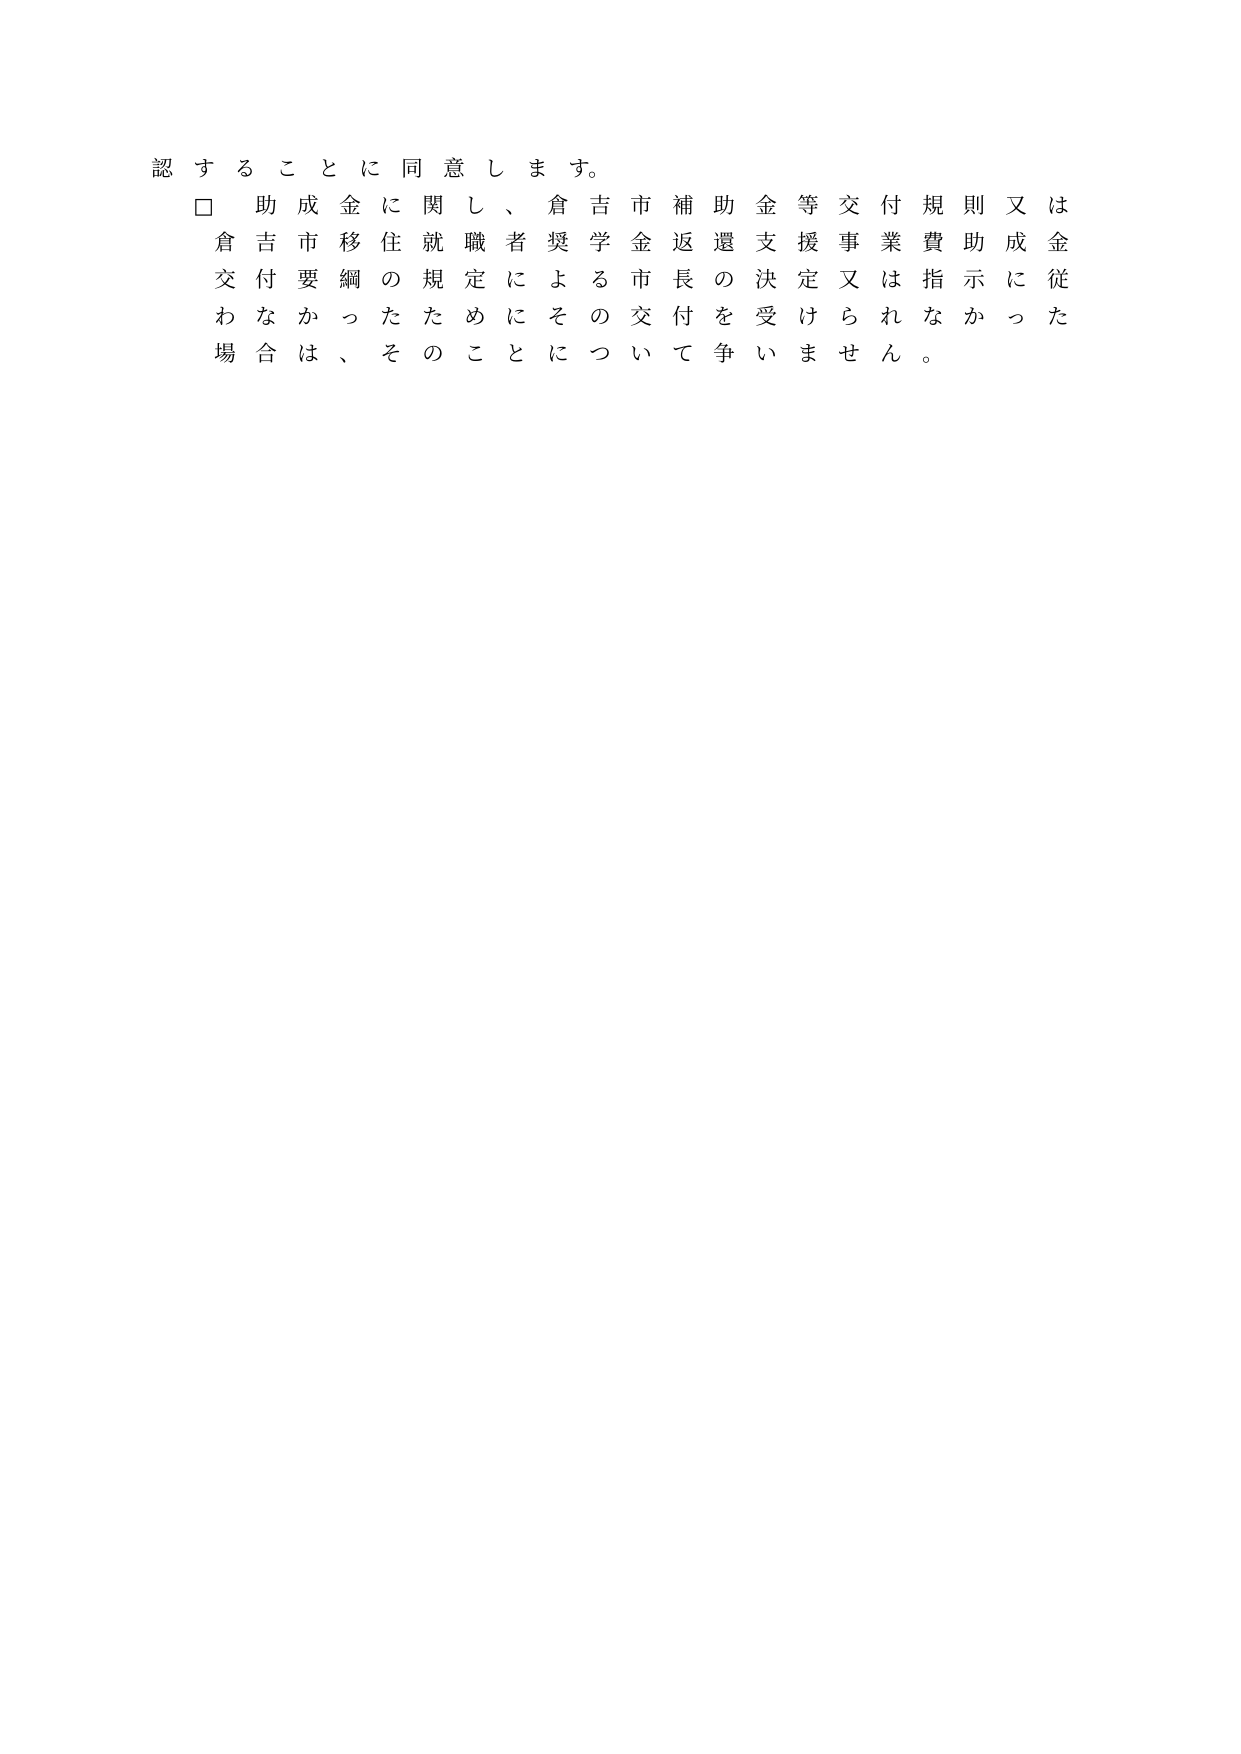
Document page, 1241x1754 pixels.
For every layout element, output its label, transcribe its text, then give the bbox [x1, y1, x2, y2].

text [151, 148, 1089, 185]
text □ 助成金に関し、倉吉市補助金等交付規則又は倉吉市移住就職者奨学金返還支援事業費助成金交付要綱の規定による市長の決定又は指示に従わなかったためにその交付を受けられなかった場合は、そのことについて争いません。 [172, 185, 1089, 371]
